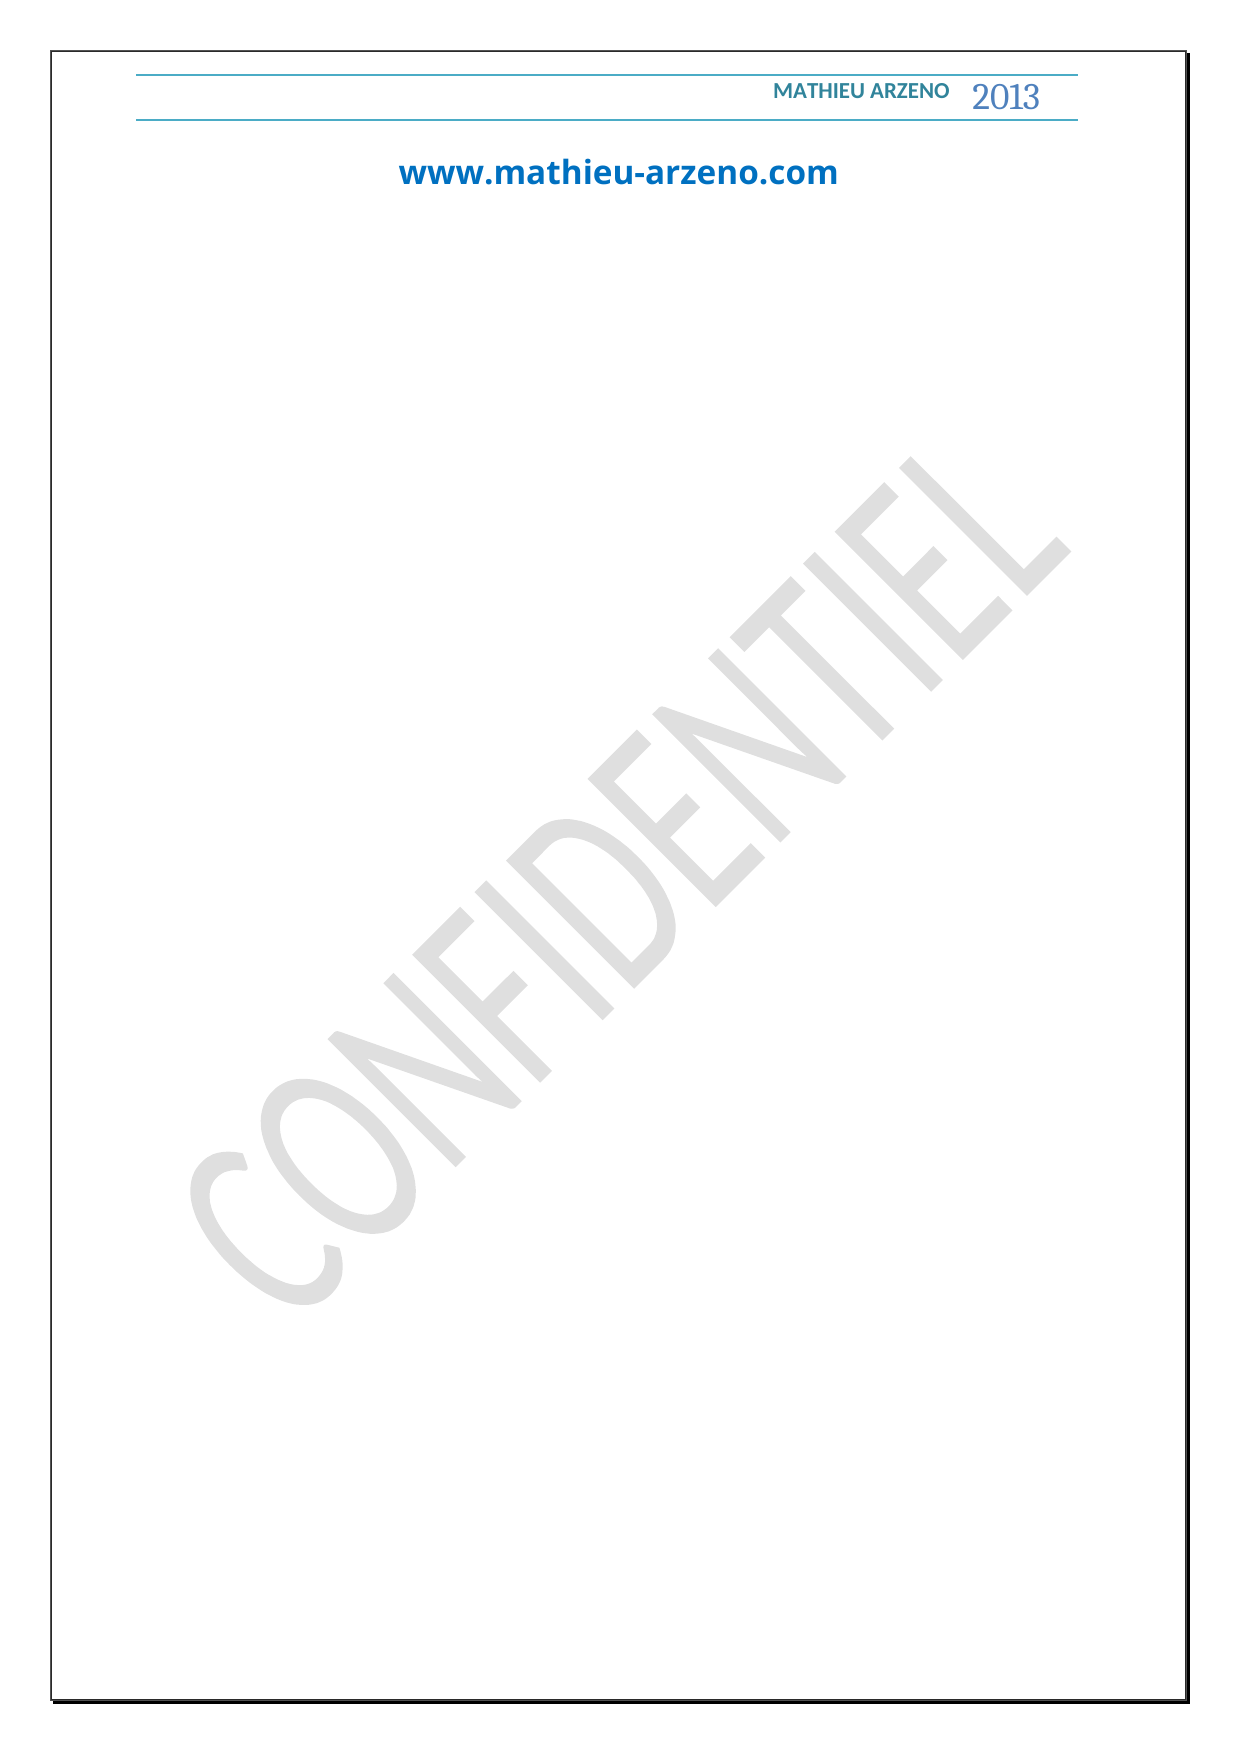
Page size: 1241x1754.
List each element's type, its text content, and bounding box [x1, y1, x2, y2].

text www.mathieu-arzeno.com [148, 149, 1089, 194]
